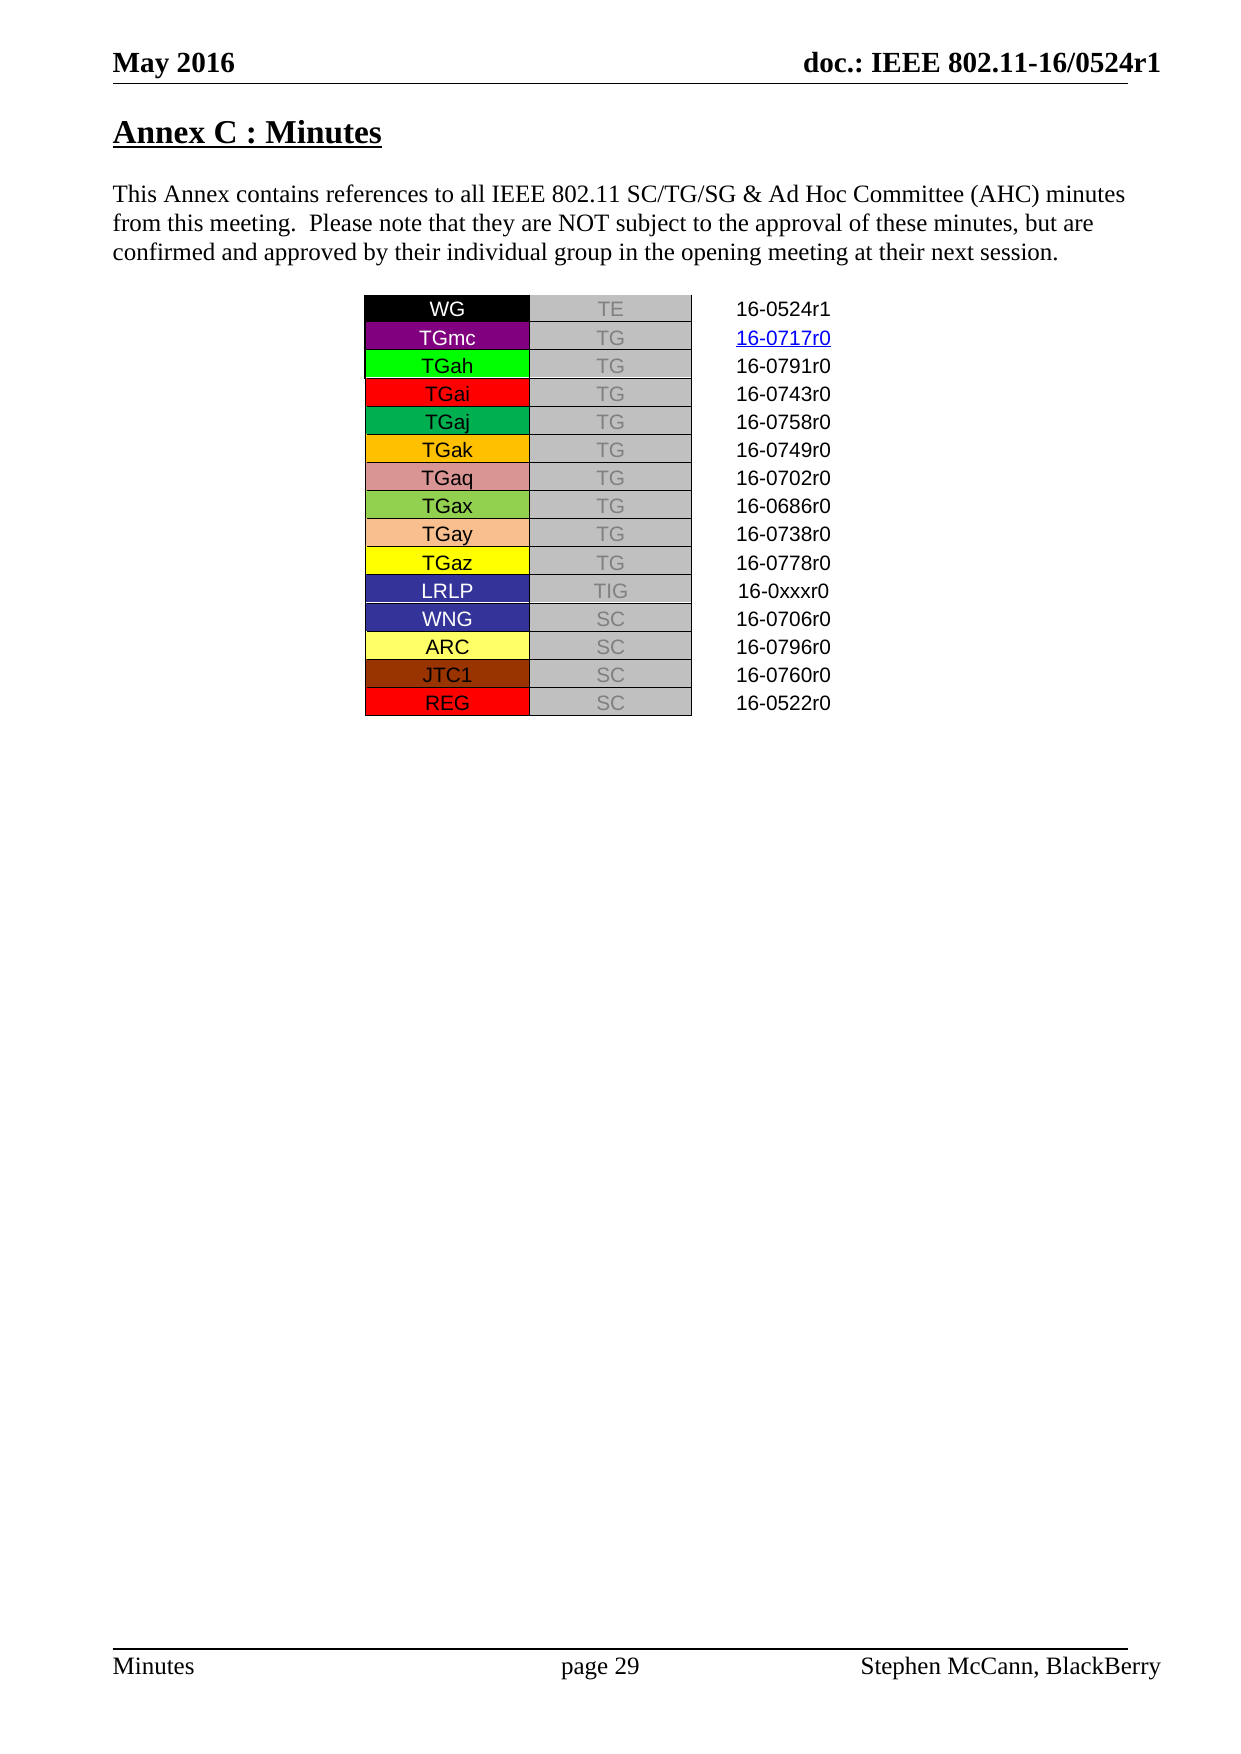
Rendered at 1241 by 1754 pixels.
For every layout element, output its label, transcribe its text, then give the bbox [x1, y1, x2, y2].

table_cell 16-0686r0 [692, 490, 875, 518]
table_cell ARC [366, 632, 529, 659]
text This Annex contains references to all IEEE 802.11 SC/TG/SG & Ad Hoc Committee (AHC) minutes from this meeting. Please note that they are NOT subject to the approval of these minutes, but are confirmed and approved by their individual group in the opening meeting at their next session. [112, 179, 1128, 266]
table_cell TG [530, 547, 691, 574]
table_cell 16-0749r0 [692, 434, 875, 462]
table_cell TIG [530, 575, 691, 602]
text Annex C : Minutes [112, 112, 1128, 151]
table_cell 16-0xxxr0 [692, 574, 875, 602]
table_cell 16-0778r0 [692, 546, 875, 574]
table_cell TG [530, 407, 691, 434]
table_cell 16-0522r0 [692, 687, 875, 715]
table_cell TG [530, 435, 691, 462]
table_cell JTC1 [366, 660, 529, 687]
table_cell 16-0717r0 [692, 321, 875, 349]
table_cell TG [530, 519, 691, 546]
table_cell TGaz [366, 547, 529, 574]
table_cell SC [530, 632, 691, 659]
table_cell 16-0760r0 [692, 659, 875, 687]
table_cell TG [530, 463, 691, 490]
table_cell TGai [366, 379, 529, 406]
table_cell TGay [366, 519, 529, 546]
table_cell TGaq [366, 463, 529, 490]
table_cell REG [366, 688, 529, 715]
table_header TE [530, 295, 691, 321]
table_cell 16-0791r0 [692, 349, 875, 377]
table_cell SC [530, 604, 691, 631]
table_cell WNG [366, 604, 529, 631]
table_header WG [366, 295, 528, 321]
table_cell SC [530, 660, 691, 687]
table_cell TG [530, 379, 691, 406]
table_cell SC [530, 688, 691, 715]
table_cell LRLP [366, 575, 529, 602]
table_cell TGah [366, 350, 529, 377]
table_cell TGmc [366, 322, 529, 349]
table_cell TG [530, 350, 691, 377]
table_cell 16-0738r0 [692, 518, 875, 546]
table_cell 16-0706r0 [692, 603, 875, 631]
table_cell 16-0796r0 [692, 631, 875, 659]
table_cell 16-0702r0 [692, 462, 875, 490]
table_cell TG [530, 491, 691, 518]
table_cell 16-0743r0 [692, 378, 875, 406]
table_cell TG [530, 322, 691, 349]
table_cell TGax [366, 491, 529, 518]
table_cell TGak [366, 435, 529, 462]
table_cell TGaj [366, 407, 529, 434]
table_header 16-0524r1 [692, 295, 875, 321]
table_cell 16-0758r0 [692, 406, 875, 434]
